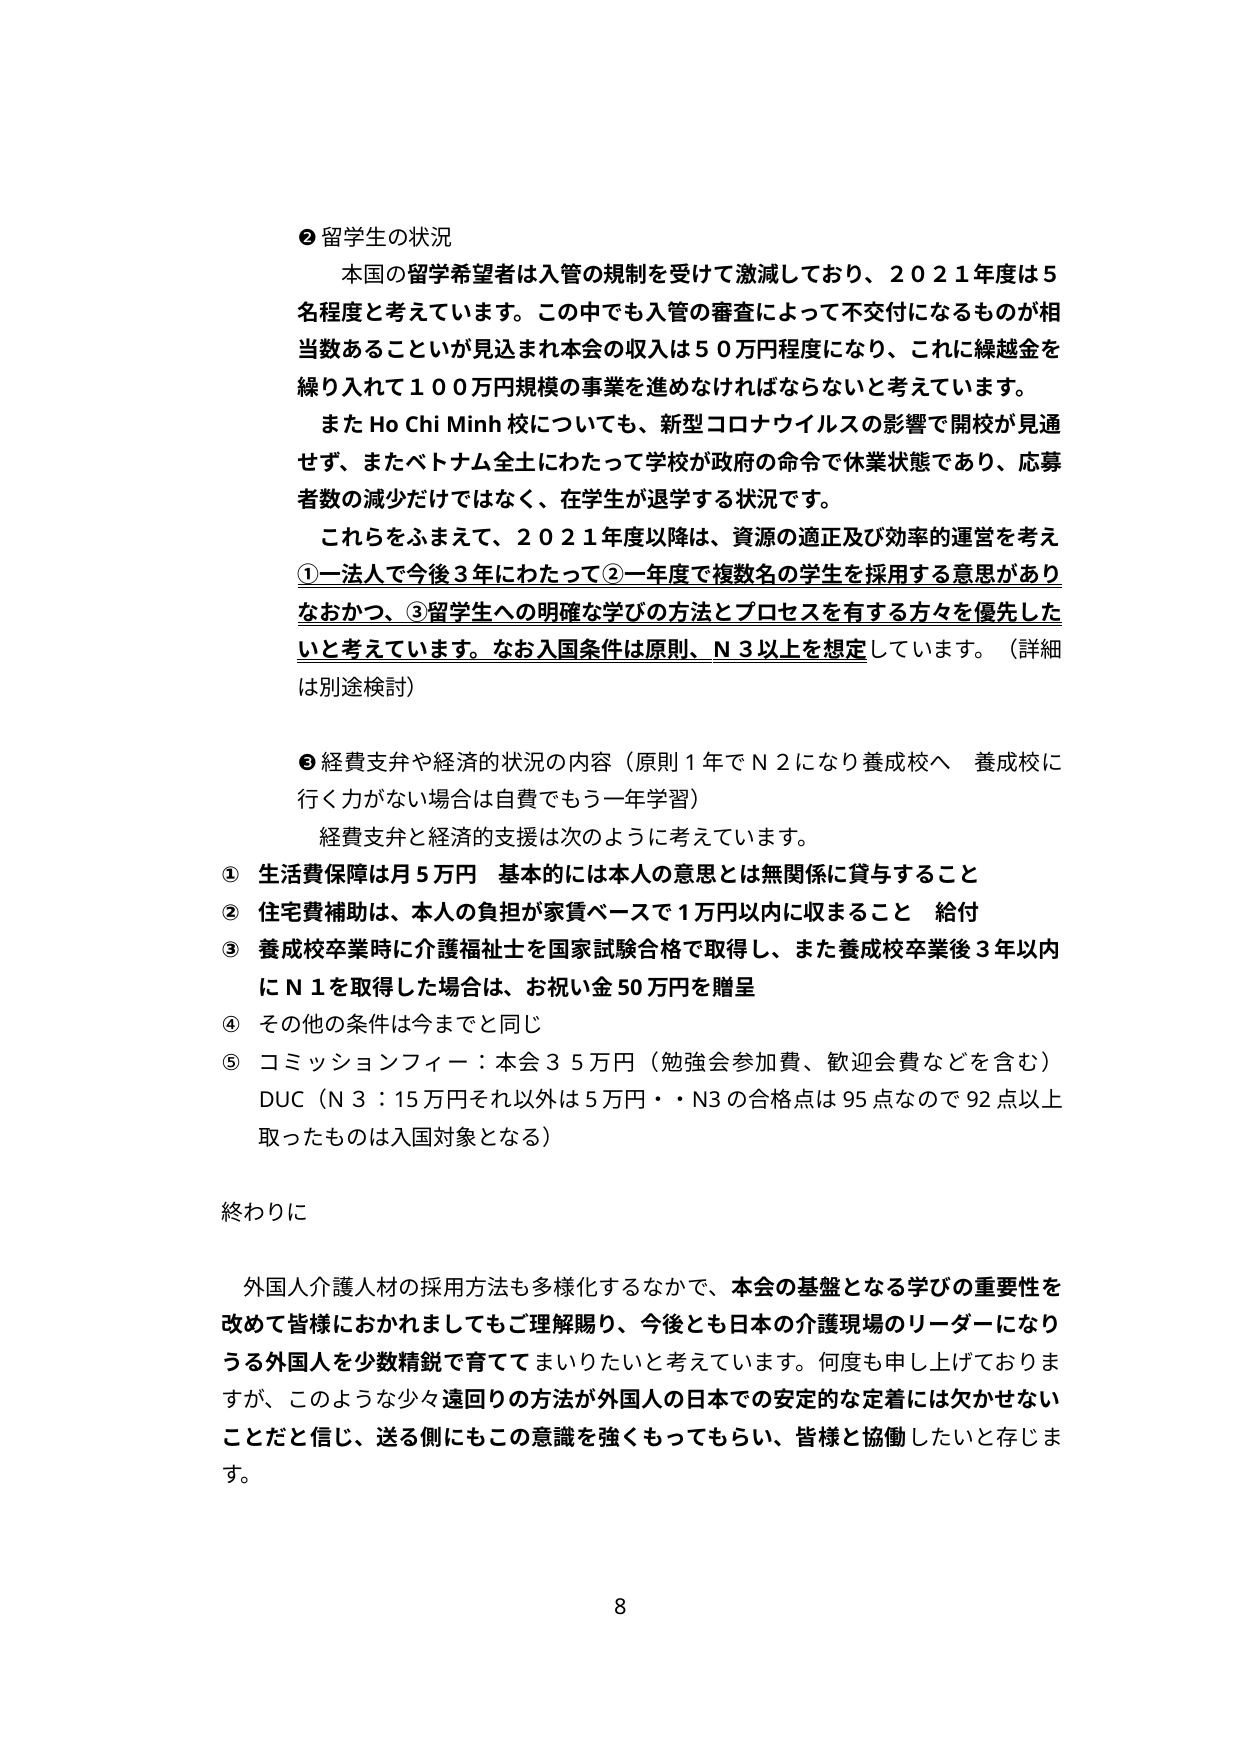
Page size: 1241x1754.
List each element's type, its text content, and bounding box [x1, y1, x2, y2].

text 終わりに [221, 1192, 1063, 1229]
list 本国の留学希望者は入管の規制を受けて激減しており、２０２１年度は５名程度と考えています。この中でも入管の審査によって不交付になるものが相当数あることいが見込まれ本会の収入は５０万円程度になり、これに繰越金を繰り入れて１００万円規模の事業を進めなければならないと考えています。 [297, 254, 1063, 404]
list 養成校卒業時に介護福祉士を国家試験合格で取得し、また養成校卒業後３年以内にN１を取得した場合は、お祝い金50万円を贈呈 [221, 929, 1063, 1004]
list またHo Chi Minh校についても、新型コロナウイルスの影響で開校が見通せず、またベトナム全土にわたって学校が政府の命令で休業状態であり、応募者数の減少だけではなく、在学生が退学する状況です。 [297, 404, 1063, 517]
list その他の条件は今までと同じ [221, 1004, 1063, 1042]
list 生活費保障は月5万円 基本的には本人の意思とは無関係に貸与すること [221, 854, 1063, 892]
list ❷留学生の状況 [297, 217, 1063, 254]
list コミッションフィー：本会３5万円（勉強会参加費、歓迎会費などを含む） DUC（N３：15万円それ以外は5万円・・N3の合格点は95点なので92点以上取ったものは入国対象となる） [221, 1042, 1063, 1154]
text 外国人介護人材の採用方法も多様化するなかで、本会の基盤となる学びの重要性を改めて皆様におかれましてもご理解賜り、今後とも日本の介護現場のリーダーになりうる外国人を少数精鋭で育ててまいりたいと考えています。何度も申し上げておりますが、このような少々遠回りの方法が外国人の日本での安定的な定着には欠かせないことだと信じ、送る側にもこの意識を強くもってもらい、皆様と協働したいと存じます。 [221, 1267, 1063, 1492]
list 経費支弁と経済的支援は次のように考えています。 [297, 817, 1063, 854]
list ❸経費支弁や経済的状況の内容（原則1年でN２になり養成校へ 養成校に行く力がない場合は自費でもう一年学習） [297, 742, 1063, 817]
list これらをふまえて、２０２１年度以降は、資源の適正及び効率的運営を考え①一法人で今後３年にわたって②一年度で複数名の学生を採用する意思がありなおかつ、③留学生への明確な学びの方法とプロセスを有する方々を優先したいと考えています。なお入国条件は原則、N３以上を想定しています。（詳細は別途検討） [297, 517, 1063, 704]
list 住宅費補助は、本人の負担が家賃ベースで1万円以内に収まること 給付 [221, 892, 1063, 929]
